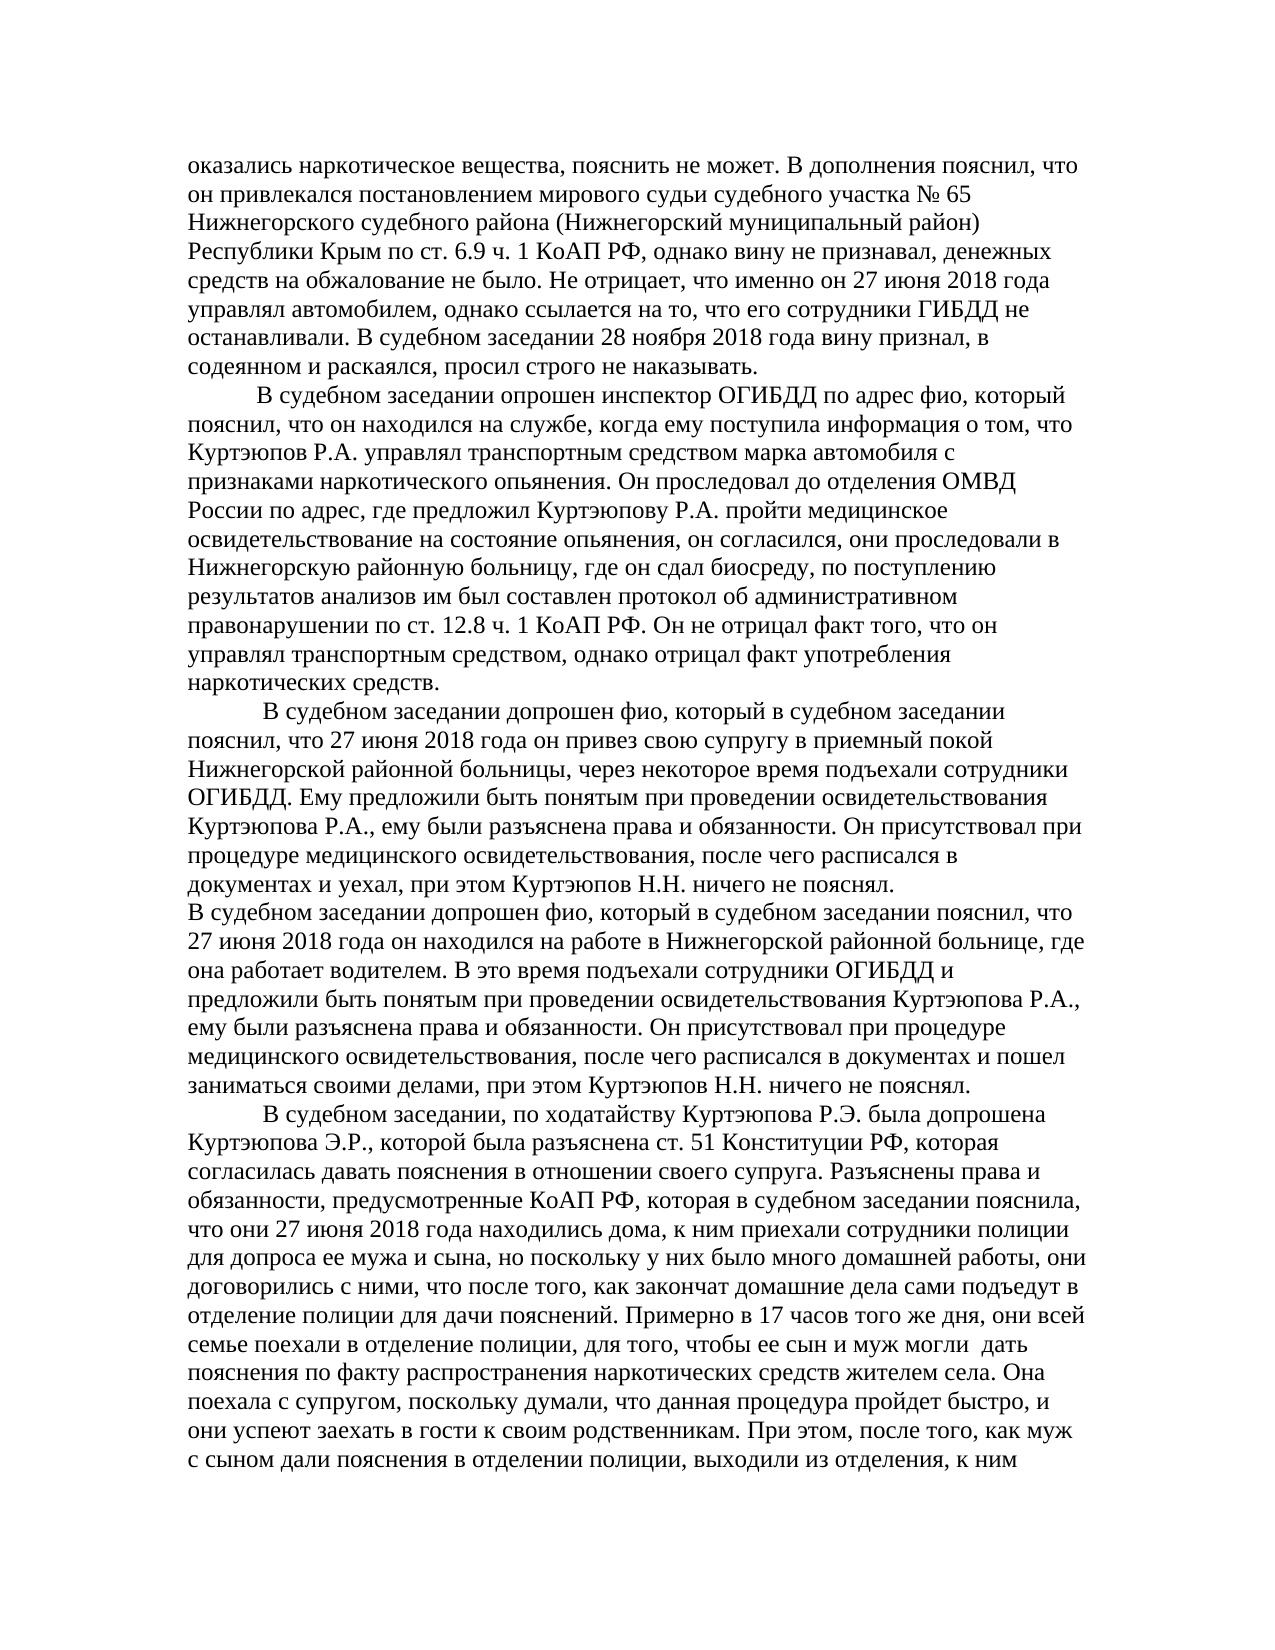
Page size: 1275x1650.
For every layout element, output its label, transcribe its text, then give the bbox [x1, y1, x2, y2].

text В судебном заседании допрошен фио, который в судебном заседании пояснил, что 27 июня 2018 года он находился на работе в Нижнегорской районной больнице, где она работает водителем. В это время подъехали сотрудники ОГИБДД и предложили быть понятым при проведении освидетельствования Куртэюпова Р.А., ему были разъяснена права и обязанности. Он присутствовал при процедуре медицинского освидетельствования, после чего расписался в документах и пошел заниматься своими делами, при этом Куртэюпов Н.Н. ничего не пояснял. [187, 897, 1087, 1099]
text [187, 150, 1087, 380]
text В судебном заседании опрошен инспектор ОГИБДД по адрес фио, который пояснил, что он находился на службе, когда ему поступила информация о том, что Куртэюпов Р.А. управлял транспортным средством марка автомобиля с признаками наркотического опьянения. Он проследовал до отделения ОМВД России по адрес, где предложил Куртэюпову Р.А. пройти медицинское освидетельствование на состояние опьянения, он согласился, они проследовали в Нижнегорскую районную больницу, где он сдал биосреду, по поступлению результатов анализов им был составлен протокол об административном правонарушении по ст. 12.8 ч. 1 КоАП РФ. Он не отрицал факт того, что он управлял транспортным средством, однако отрицал факт употребления наркотических средств. [187, 380, 1087, 696]
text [187, 1099, 1087, 1472]
text В судебном заседании допрошен фио, который в судебном заседании пояснил, что 27 июня 2018 года он привез свою супругу в приемный покой Нижнегорской районной больницы, через некоторое время подъехали сотрудники ОГИБДД. Ему предложили быть понятым при проведении освидетельствования Куртэюпова Р.А., ему были разъяснена права и обязанности. Он присутствовал при процедуре медицинского освидетельствования, после чего расписался в документах и уехал, при этом Куртэюпов Н.Н. ничего не пояснял. [187, 696, 1087, 897]
